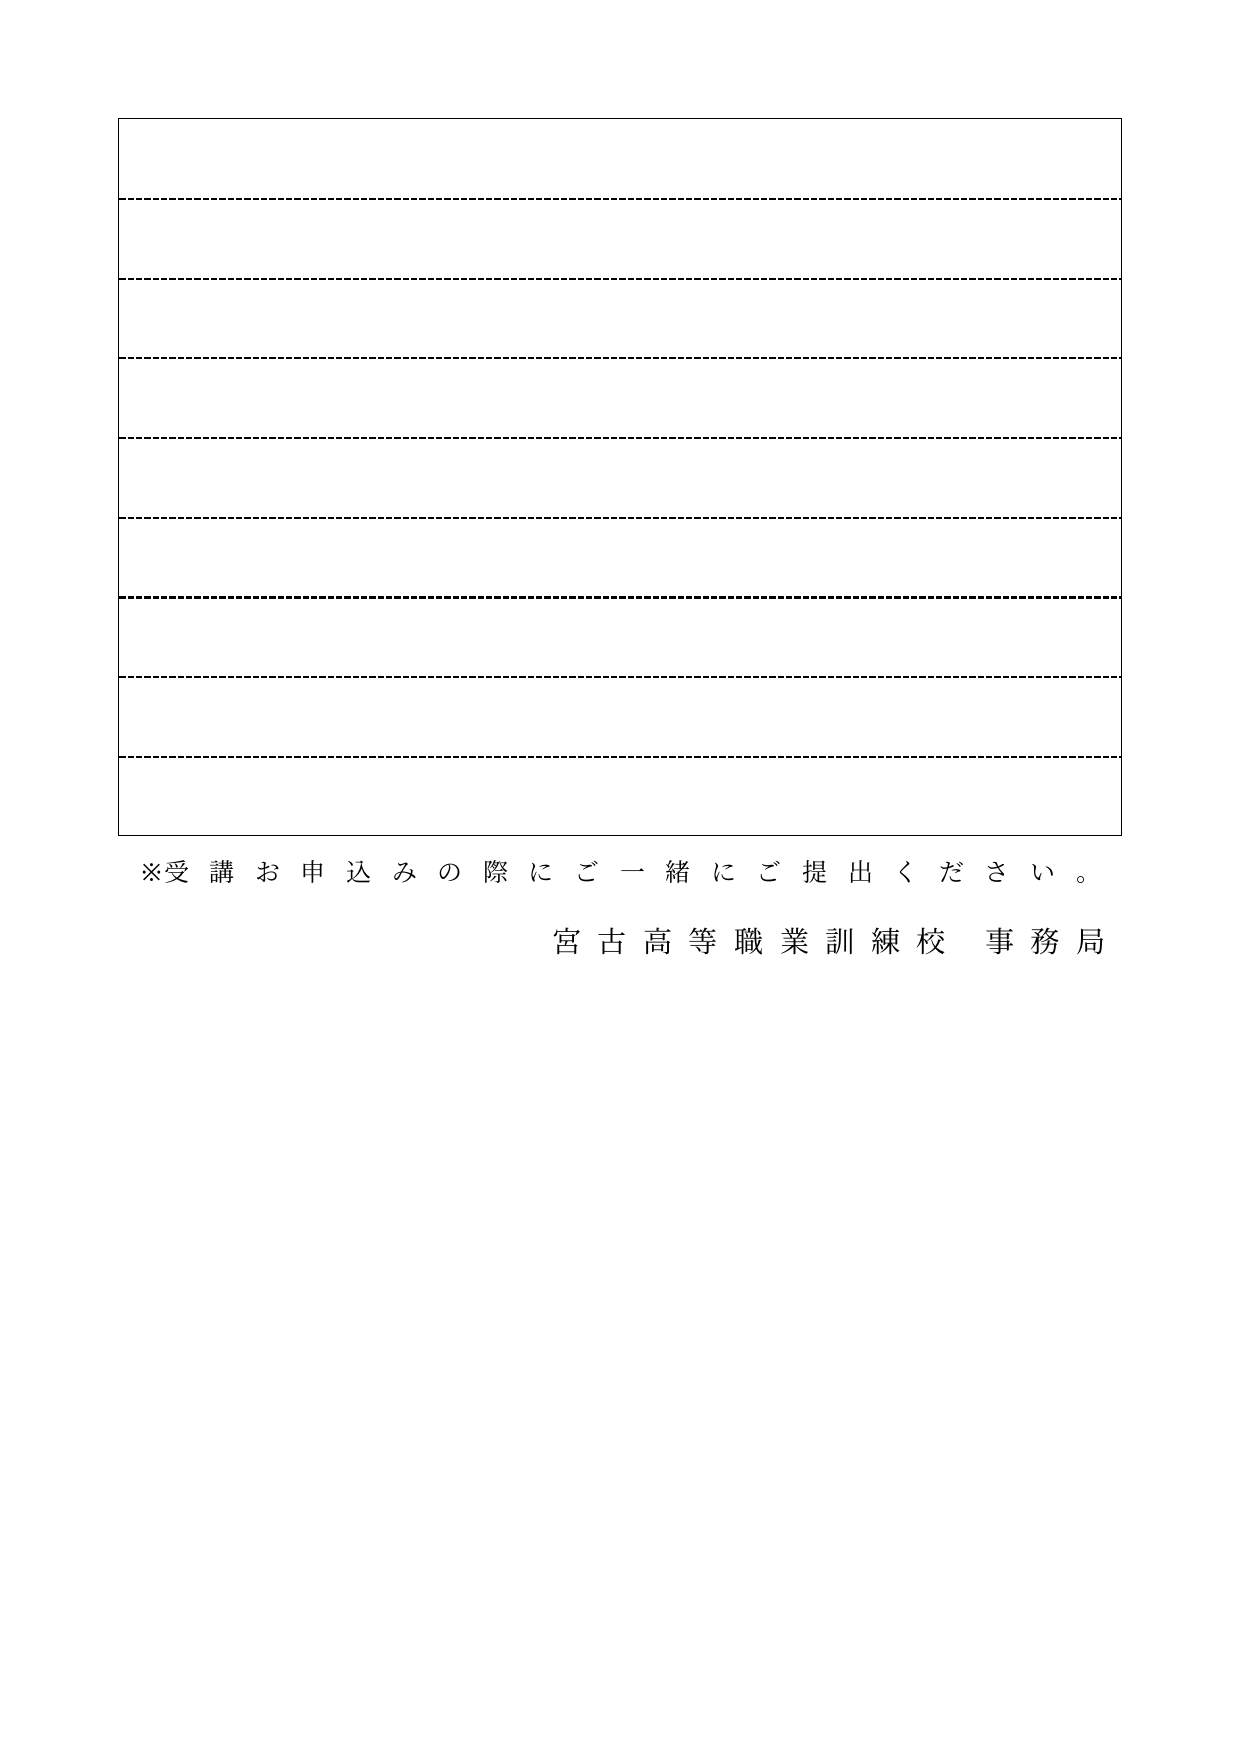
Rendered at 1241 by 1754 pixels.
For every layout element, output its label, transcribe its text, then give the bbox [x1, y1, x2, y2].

table_cell [119, 278, 1121, 357]
table_cell [119, 756, 1121, 835]
table_cell [119, 517, 1121, 596]
table_cell [119, 198, 1121, 278]
table_cell [119, 357, 1121, 437]
text ※受講お申込みの際にご一緒にご提出ください。 宮古高等職業訓練校 事務局 [118, 836, 1122, 974]
table_header [119, 119, 1121, 198]
table_cell [119, 437, 1121, 517]
table_cell [119, 596, 1121, 676]
table_cell [119, 676, 1121, 756]
